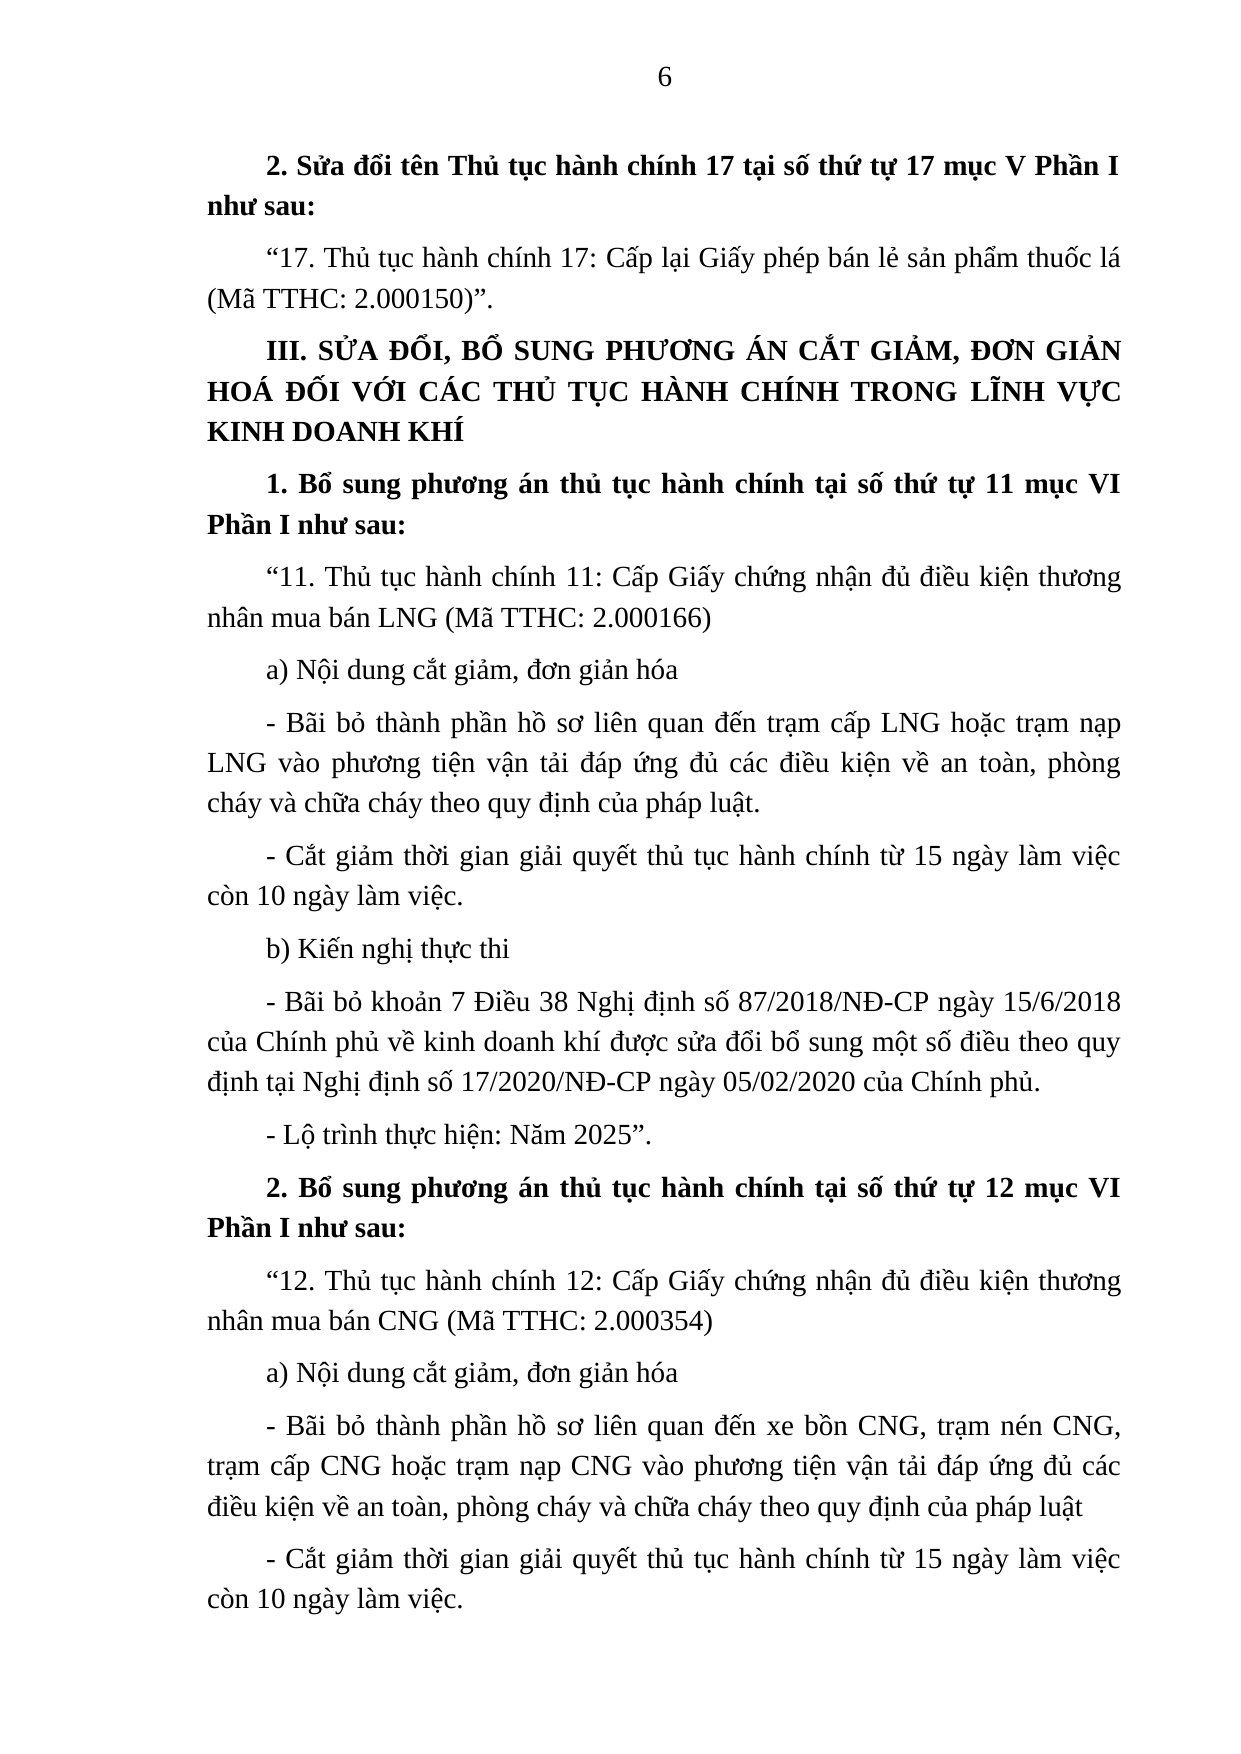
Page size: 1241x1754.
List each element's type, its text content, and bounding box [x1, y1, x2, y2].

text - Cắt giảm thời gian giải quyết thủ tục hành chính từ 15 ngày làm việc còn 10 ngày làm việc. [207, 1541, 1122, 1615]
text a) Nội dung cắt giảm, đơn giản hóa [207, 652, 1122, 686]
text “12. Thủ tục hành chính 12: Cấp Giấy chứng nhận đủ điều kiện thương nhân mua bán CNG (Mã TTHC: 2.000354) [207, 1263, 1122, 1336]
text 2. Bổ sung phương án thủ tục hành chính tại số thứ tự 12 mục VI Phần I như sau: [207, 1170, 1122, 1243]
text - Lộ trình thực hiện: Năm 2025”. [207, 1117, 1122, 1151]
text a) Nội dung cắt giảm, đơn giản hóa [207, 1356, 1122, 1389]
text “11. Thủ tục hành chính 11: Cấp Giấy chứng nhận đủ điều kiện thương nhân mua bán LNG (Mã TTHC: 2.000166) [207, 559, 1122, 633]
text 2. Sửa đổi tên Thủ tục hành chính 17 tại số thứ tự 17 mục V Phần I như sau: [207, 148, 1122, 221]
text - Bãi bỏ thành phần hồ sơ liên quan đến xe bồn CNG, trạm nén CNG, trạm cấp CNG hoặc trạm nạp CNG vào phương tiện vận tải đáp ứng đủ các điều kiện về an toàn, phòng cháy và chữa cháy theo quy định của pháp luật [207, 1408, 1122, 1522]
text - Bãi bỏ thành phần hồ sơ liên quan đến trạm cấp LNG hoặc trạm nạp LNG vào phương tiện vận tải đáp ứng đủ các điều kiện về an toàn, phòng cháy và chữa cháy theo quy định của pháp luật. [207, 705, 1122, 819]
text - Cắt giảm thời gian giải quyết thủ tục hành chính từ 15 ngày làm việc còn 10 ngày làm việc. [207, 838, 1122, 912]
text 1. Bổ sung phương án thủ tục hành chính tại số thứ tự 11 mục VI Phần I như sau: [207, 467, 1122, 540]
text - Bãi bỏ khoản 7 Điều 38 Nghị định số 87/2018/NĐ-CP ngày 15/6/2018 của Chính phủ về kinh doanh khí được sửa đổi bổ sung một số điều theo quy định tại Nghị định số 17/2020/NĐ-CP ngày 05/02/2020 của Chính phủ. [207, 984, 1122, 1098]
text III. SỬA ĐỔI, BỔ SUNG PHƯƠNG ÁN CẮT GIẢM, ĐƠN GIẢN HOÁ ĐỐI VỚI CÁC THỦ TỤC HÀNH CHÍNH TRONG LĨNH VỰC KINH DOANH KHÍ [207, 333, 1122, 447]
text “17. Thủ tục hành chính 17: Cấp lại Giấy phép bán lẻ sản phẩm thuốc lá (Mã TTHC: 2.000150)”. [207, 241, 1122, 314]
text b) Kiến nghị thực thi [207, 931, 1122, 965]
